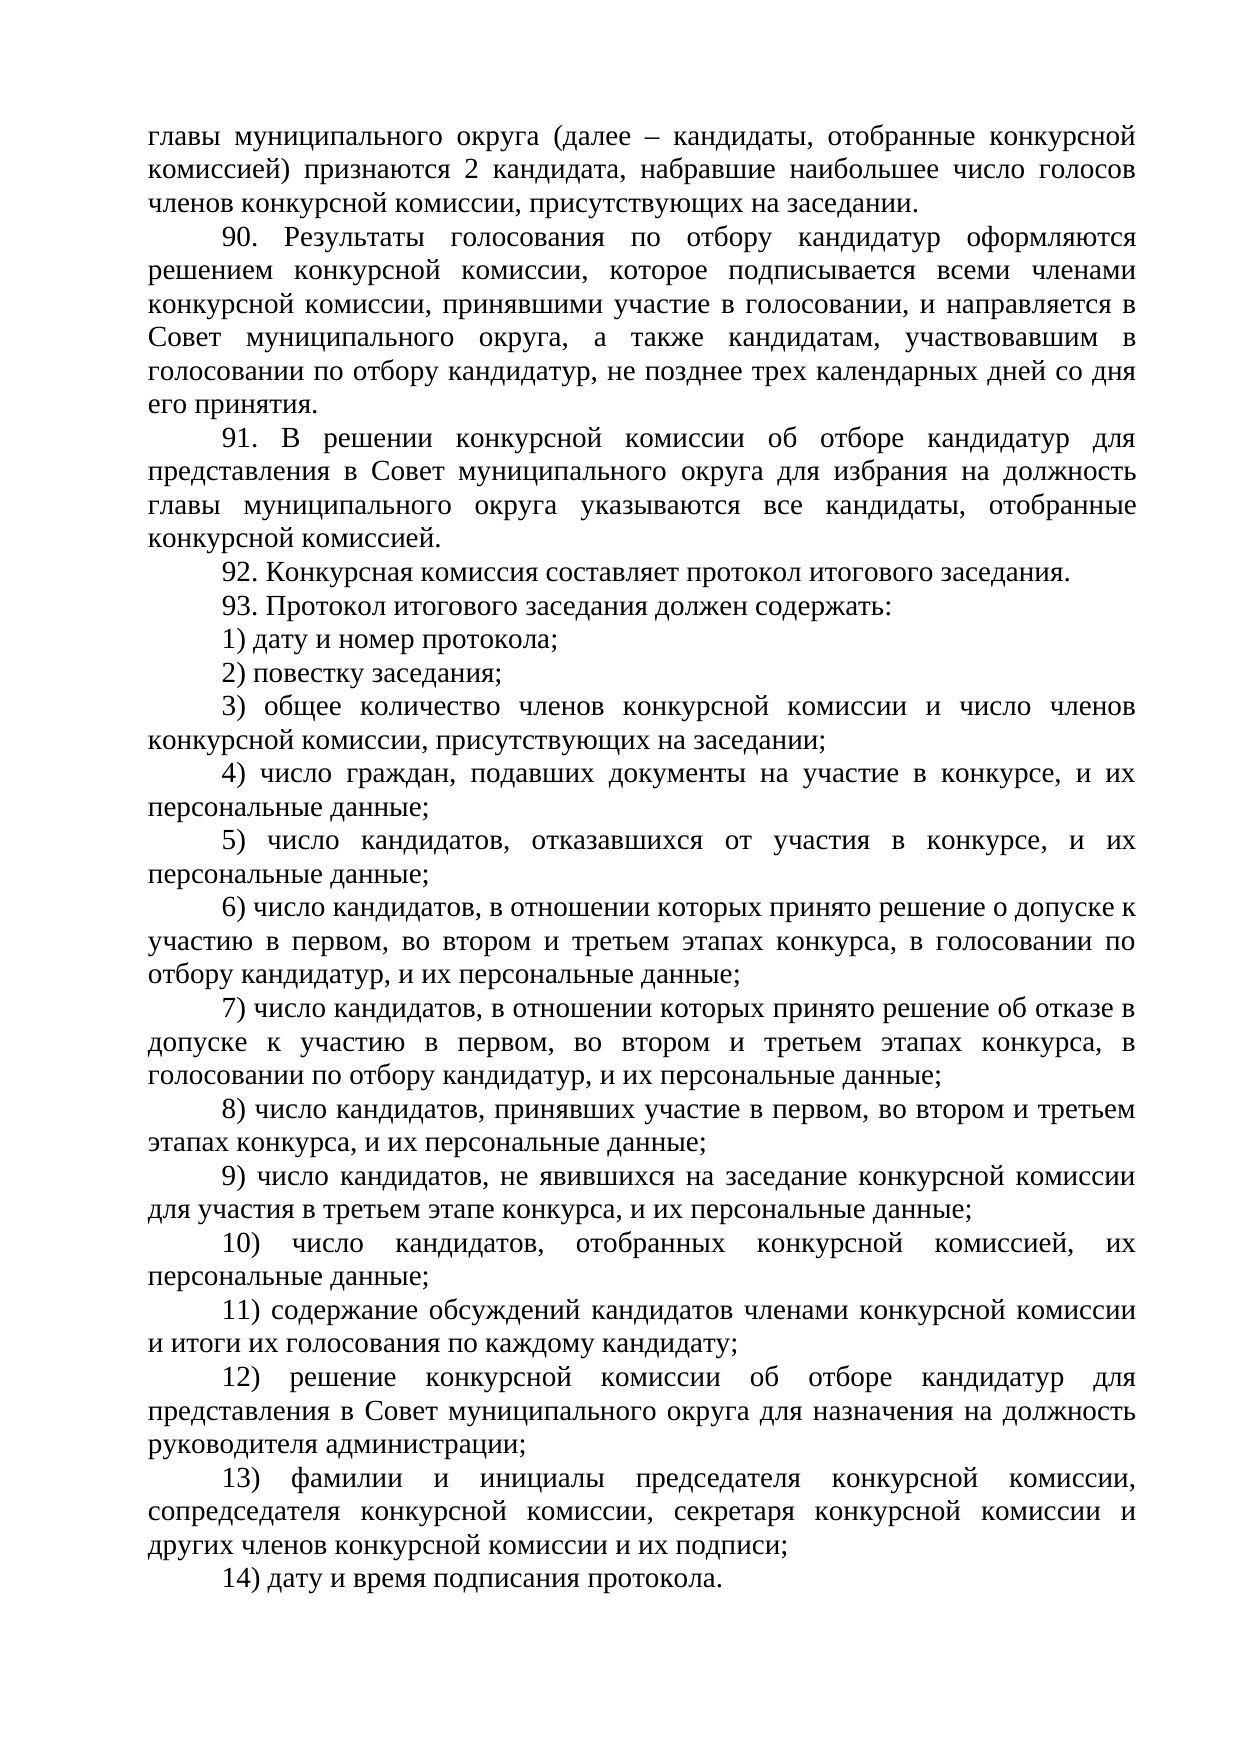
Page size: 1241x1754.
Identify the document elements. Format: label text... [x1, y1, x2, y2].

text 92. Конкурсная комиссия составляет протокол итогового заседания. [148, 554, 1137, 588]
text 9) число кандидатов, не явившихся на заседание конкурсной комиссии для участия в третьем этапе конкурса, и их персональные данные; [148, 1158, 1137, 1225]
text 6) число кандидатов, в отношении которых принято решение о допуске к участию в первом, во втором и третьем этапах конкурса, в голосовании по отбору кандидатур, и их персональные данные; [148, 889, 1137, 990]
text 2) повестку заседания; [148, 655, 1137, 688]
text 11) содержание обсуждений кандидатов членами конкурсной комиссии и итоги их голосования по каждому кандидату; [148, 1292, 1137, 1359]
text 1) дату и номер протокола; [148, 621, 1137, 655]
text 93. Протокол итогового заседания должен содержать: [148, 588, 1137, 621]
text 14) дату и время подписания протокола. [148, 1560, 1137, 1594]
text 3) общее количество членов конкурсной комиссии и число членов конкурсной комиссии, присутствующих на заседании; [148, 688, 1137, 755]
text 90. Результаты голосования по отбору кандидатур оформляются решением конкурсной комиссии, которое подписывается всеми членами конкурсной комиссии, принявшими участие в голосовании, и направляется в Совет муниципального округа, а также кандидатам, участвовавшим в голосовании по отбору кандидатур, не позднее трех календарных дней со дня его принятия. [148, 219, 1137, 420]
text 12) решение конкурсной комиссии об отборе кандидатур для представления в Совет муниципального округа для назначения на должность руководителя администрации; [148, 1359, 1137, 1460]
text 13) фамилии и инициалы председателя конкурсной комиссии, сопредседателя конкурсной комиссии, секретаря конкурсной комиссии и других членов конкурсной комиссии и их подписи; [148, 1460, 1137, 1560]
text 91. В решении конкурсной комиссии об отборе кандидатур для представления в Совет муниципального округа для избрания на должность главы муниципального округа указываются все кандидаты, отобранные конкурсной комиссией. [148, 420, 1137, 554]
text 5) число кандидатов, отказавшихся от участия в конкурсе, и их персональные данные; [148, 822, 1137, 889]
text 4) число граждан, подавших документы на участие в конкурсе, и их персональные данные; [148, 755, 1137, 822]
text 7) число кандидатов, в отношении которых принято решение об отказе в допуске к участию в первом, во втором и третьем этапах конкурса, в голосовании по отбору кандидатур, и их персональные данные; [148, 990, 1137, 1091]
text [148, 118, 1137, 219]
text 8) число кандидатов, принявших участие в первом, во втором и третьем этапах конкурса, и их персональные данные; [148, 1091, 1137, 1158]
text 10) число кандидатов, отобранных конкурсной комиссией, их персональные данные; [148, 1225, 1137, 1292]
